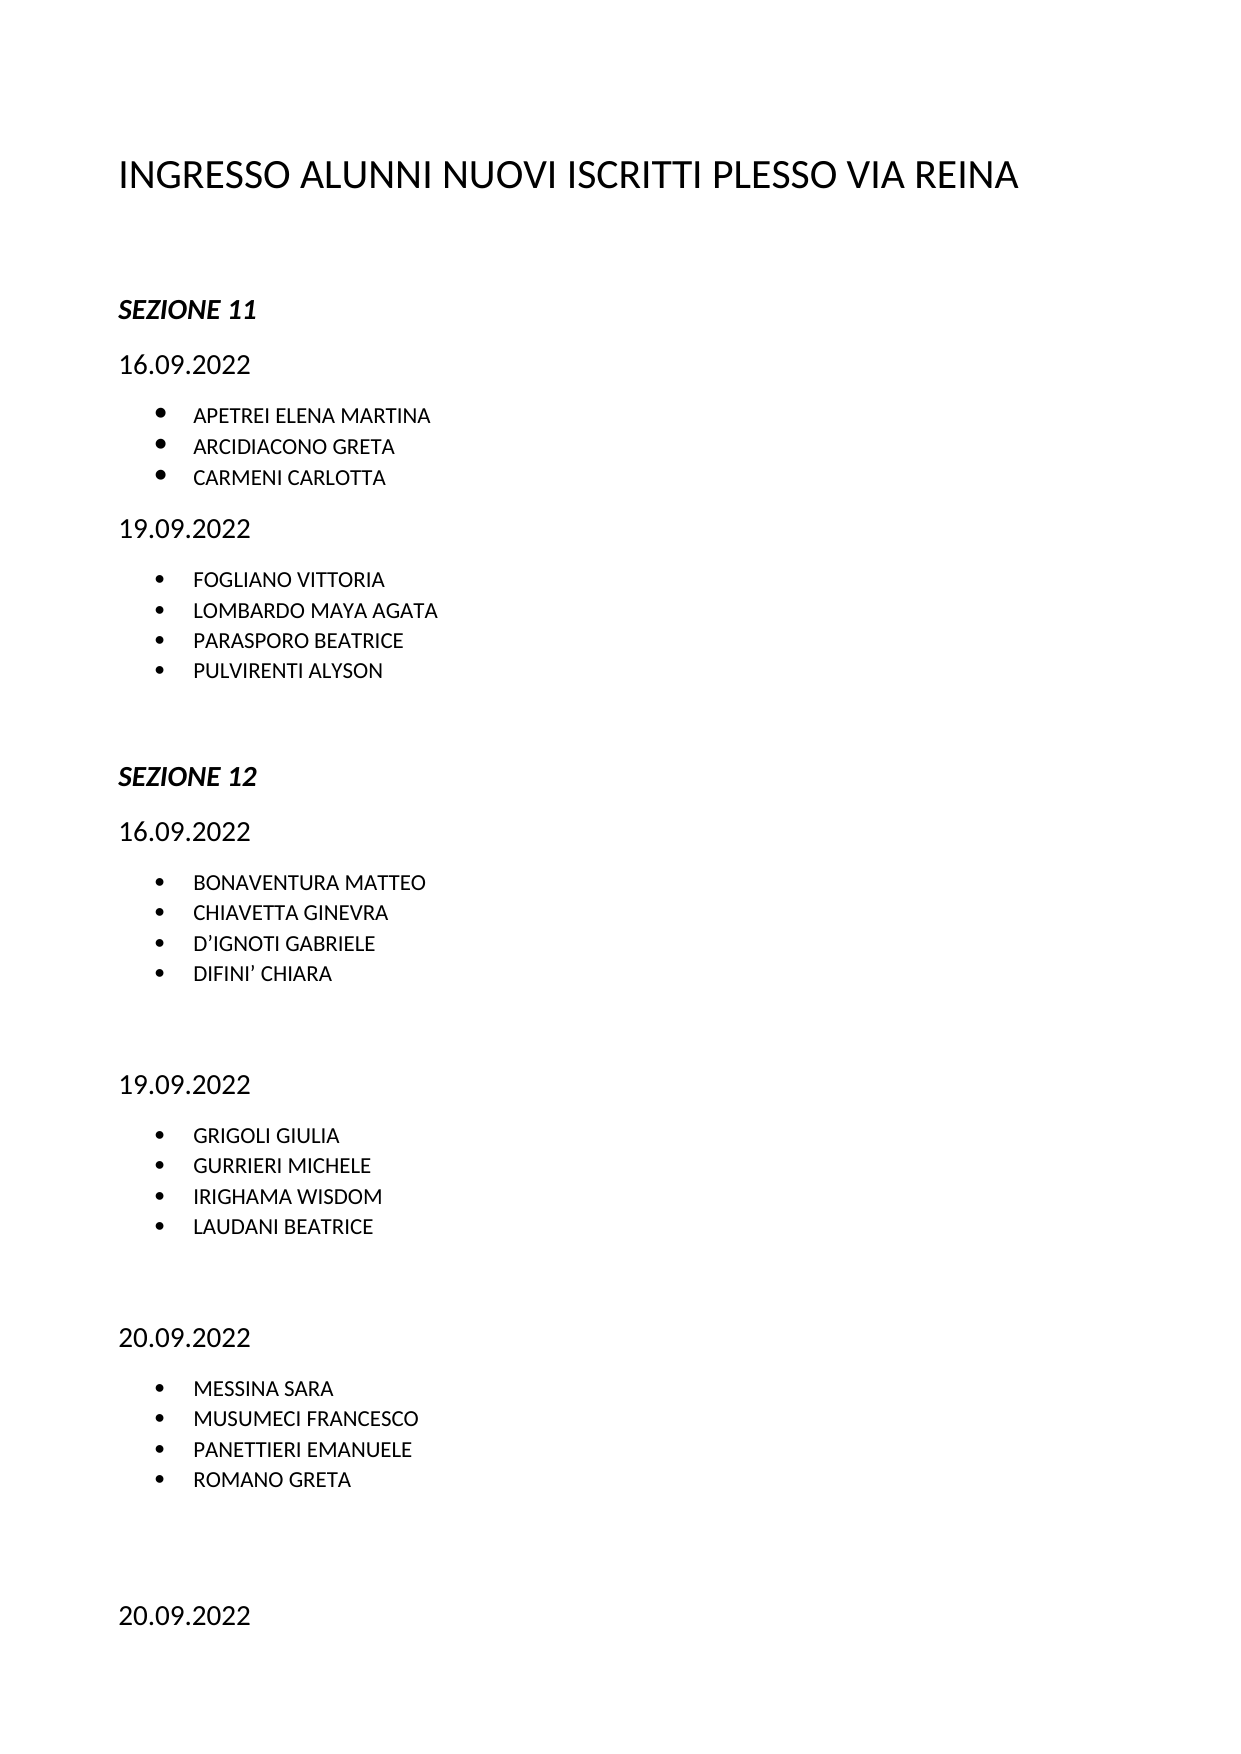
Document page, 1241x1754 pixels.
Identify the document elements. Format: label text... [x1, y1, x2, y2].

list ROMANO GRETA [156, 1465, 1122, 1493]
text 16.09.2022 [118, 346, 1122, 381]
list FOGLIANO VITTORIA [156, 566, 1122, 593]
text INGRESSO ALUNNI NUOVI ISCRITTI PLESSO VIA REINA [118, 148, 1122, 198]
list PARASPORO BEATRICE [156, 626, 1122, 654]
list CARMENI CARLOTTA [156, 463, 1122, 491]
list CHIAVETTA GINEVRA [156, 898, 1122, 927]
list GURRIERI MICHELE [156, 1152, 1122, 1179]
list BONAVENTURA MATTEO [156, 868, 1122, 896]
text 16.09.2022 [118, 813, 1122, 849]
list APETREI ELENA MARTINA [156, 401, 1122, 429]
list LAUDANI BEATRICE [156, 1212, 1122, 1240]
list ARCIDIACONO GRETA [156, 432, 1122, 461]
list PULVIRENTI ALYSON [156, 656, 1122, 684]
text 20.09.2022 [118, 1319, 1122, 1355]
list MESSINA SARA [156, 1374, 1122, 1402]
text 19.09.2022 [118, 1066, 1122, 1102]
text 20.09.2022 [118, 1597, 1122, 1633]
text SEZIONE 11 [118, 291, 1122, 326]
text 19.09.2022 [118, 510, 1122, 546]
list GRIGOLI GIULIA [156, 1121, 1122, 1149]
list IRIGHAMA WISDOM [156, 1182, 1122, 1210]
text SEZIONE 12 [118, 758, 1122, 794]
list PANETTIERI EMANUELE [156, 1435, 1122, 1463]
list DIFINI’ CHIARA [156, 959, 1122, 987]
list LOMBARDO MAYA AGATA [156, 596, 1122, 624]
list D’IGNOTI GABRIELE [156, 929, 1122, 957]
list MUSUMECI FRANCESCO [156, 1404, 1122, 1433]
